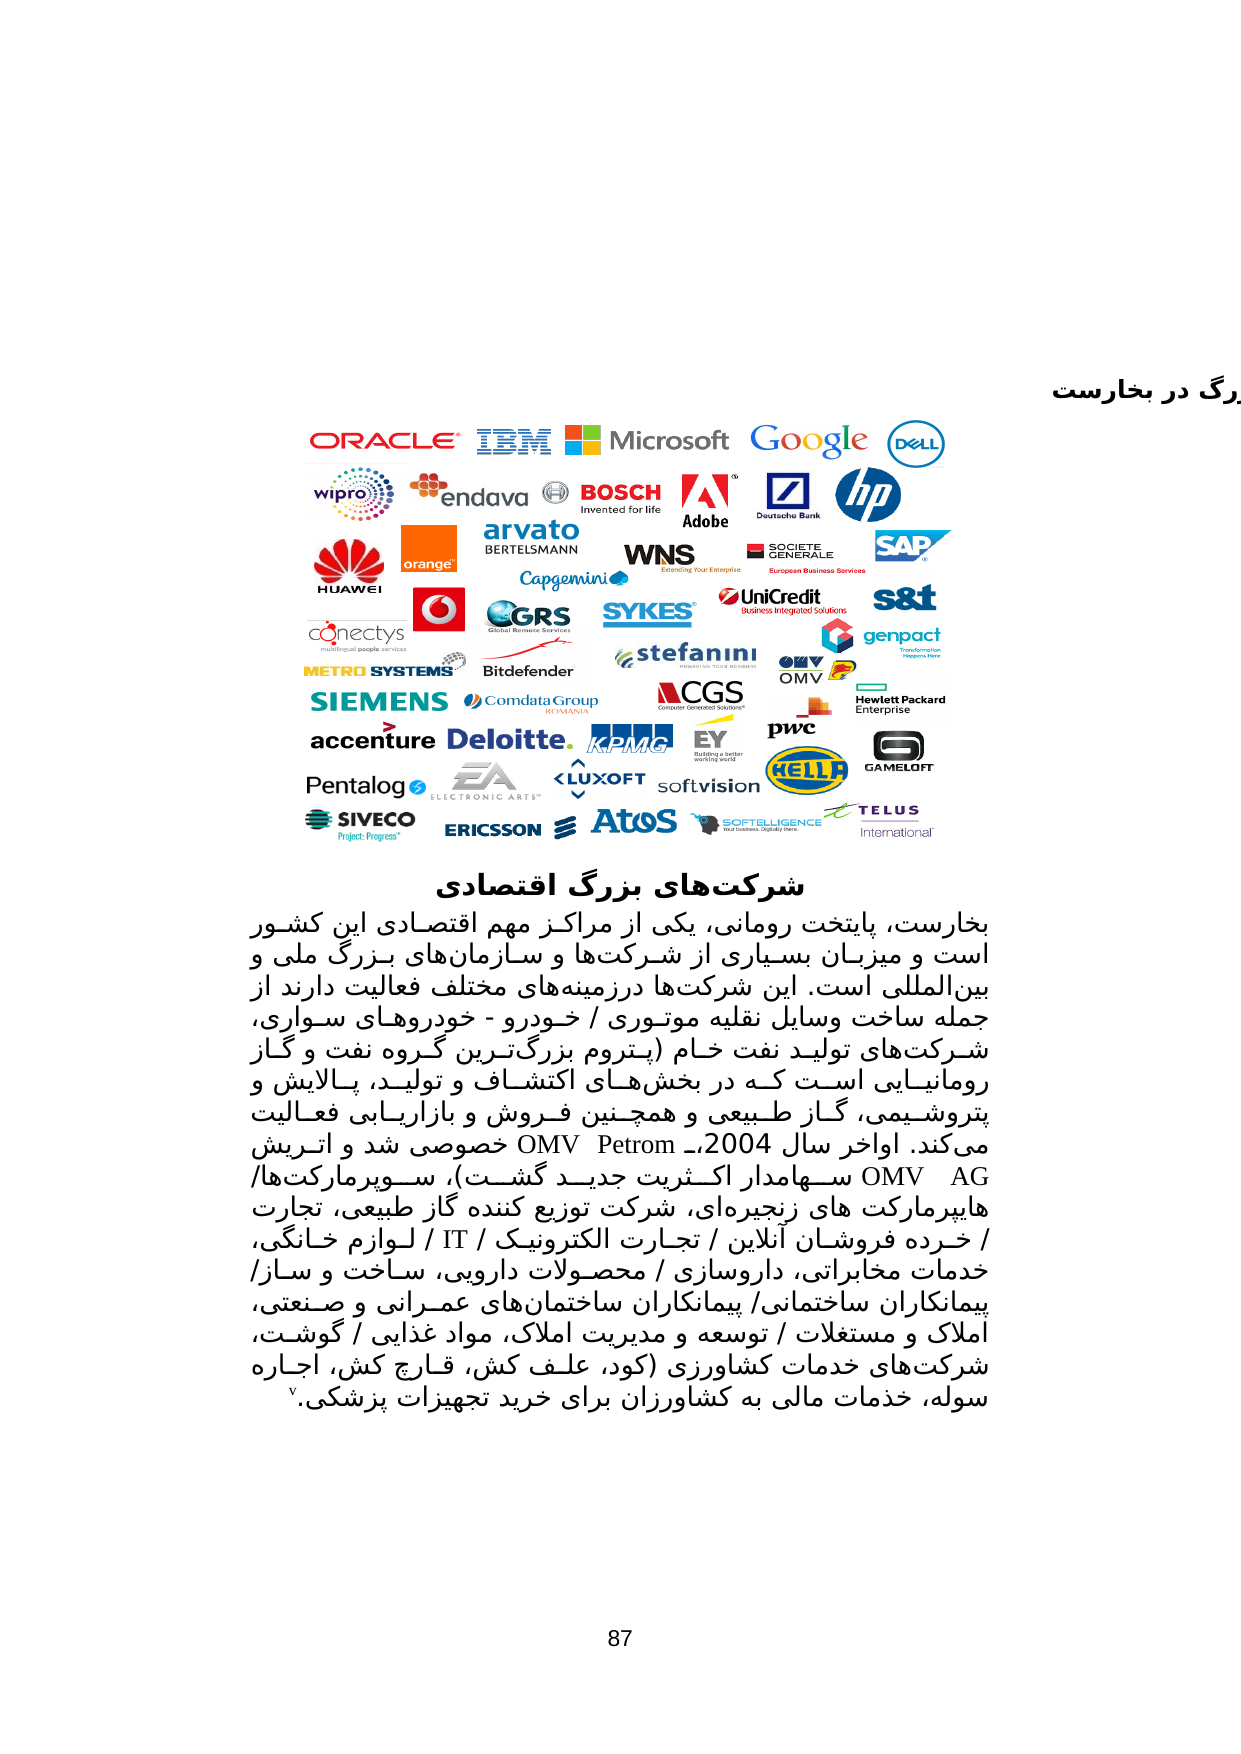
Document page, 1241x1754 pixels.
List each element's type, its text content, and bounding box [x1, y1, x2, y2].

picture [744, 540, 868, 577]
picture [689, 711, 745, 763]
picture [301, 463, 662, 524]
picture [891, 423, 941, 465]
picture [427, 760, 543, 800]
picture [925, 451, 945, 468]
picture [652, 568, 952, 840]
picture [307, 431, 463, 450]
picture [590, 808, 677, 833]
picture [301, 719, 437, 846]
picture [469, 420, 558, 462]
picture [311, 692, 448, 711]
picture [445, 726, 575, 751]
picture [657, 680, 746, 710]
picture [753, 470, 824, 521]
text بخارست، پایتخت رومانی، یکی از مراکز مهم اقتصادی این کشور است و میزبان بسیاری از شرکت‌ها و سازمان‌های بزرگ ملی و بین‌المللی است. این شرکت‌ها درزمینه‌های مختلف فعالیت دارند از جمله ساخت وسایل نقلیه موتوری / خودرو - خودروهای سواری، شرکت‌های تولید نفت خام (پتروم بزرگ‌ترین گروه نفت و گاز رومانیایی است که در بخش‌های اکتشاف و تولید، پالایش و پتروشیمی، گاز طبیعی و همچنین فروش و بازاریابی فعالیت می‌کند. اواخر سال 2004، OMV Petrom خصوصی شد و اتریش OMV AG سهامدار اکثریت جدید گشت)، سوپرمارکت‌ها/ هایپرمارکت های زنجیره‌ای، شرکت توزیع کننده گاز طبیعی، تجارت / خرده فروشان آنلاین / تجارت الکترونیک / IT / لوازم خانگی، خدمات مخابراتی، داروسازی / محصولات دارویی، ساخت و ساز/ پیمانکاران ساختمانی/ پیمانکاران ساختمان‌های عمرانی و صنعتی، املاک و مستغلات / توسعه و مدیریت املاک، مواد غذایی / گوشت، شرکت‌های خدمات کشاورزی (کود، علف کش، قارچ کش، اجاره سوله، خذمات مالی به کشاورزان برای خرید تجهیزات پزشکی. [251, 907, 990, 1413]
picture [887, 420, 908, 438]
picture [565, 425, 729, 455]
picture [925, 420, 945, 437]
picture [482, 518, 580, 555]
picture [443, 814, 577, 840]
picture [602, 601, 697, 628]
picture [567, 527, 575, 536]
picture [401, 525, 457, 572]
picture [517, 537, 742, 592]
picture [672, 472, 739, 528]
subtitle شرکت‌های بزرگ اقتصادی [251, 868, 990, 902]
picture [872, 526, 952, 563]
picture [615, 642, 756, 668]
picture [314, 539, 384, 593]
picture [461, 692, 600, 715]
picture [551, 756, 646, 800]
picture [586, 724, 673, 753]
picture [304, 586, 591, 686]
picture [749, 421, 871, 461]
picture [835, 450, 907, 522]
